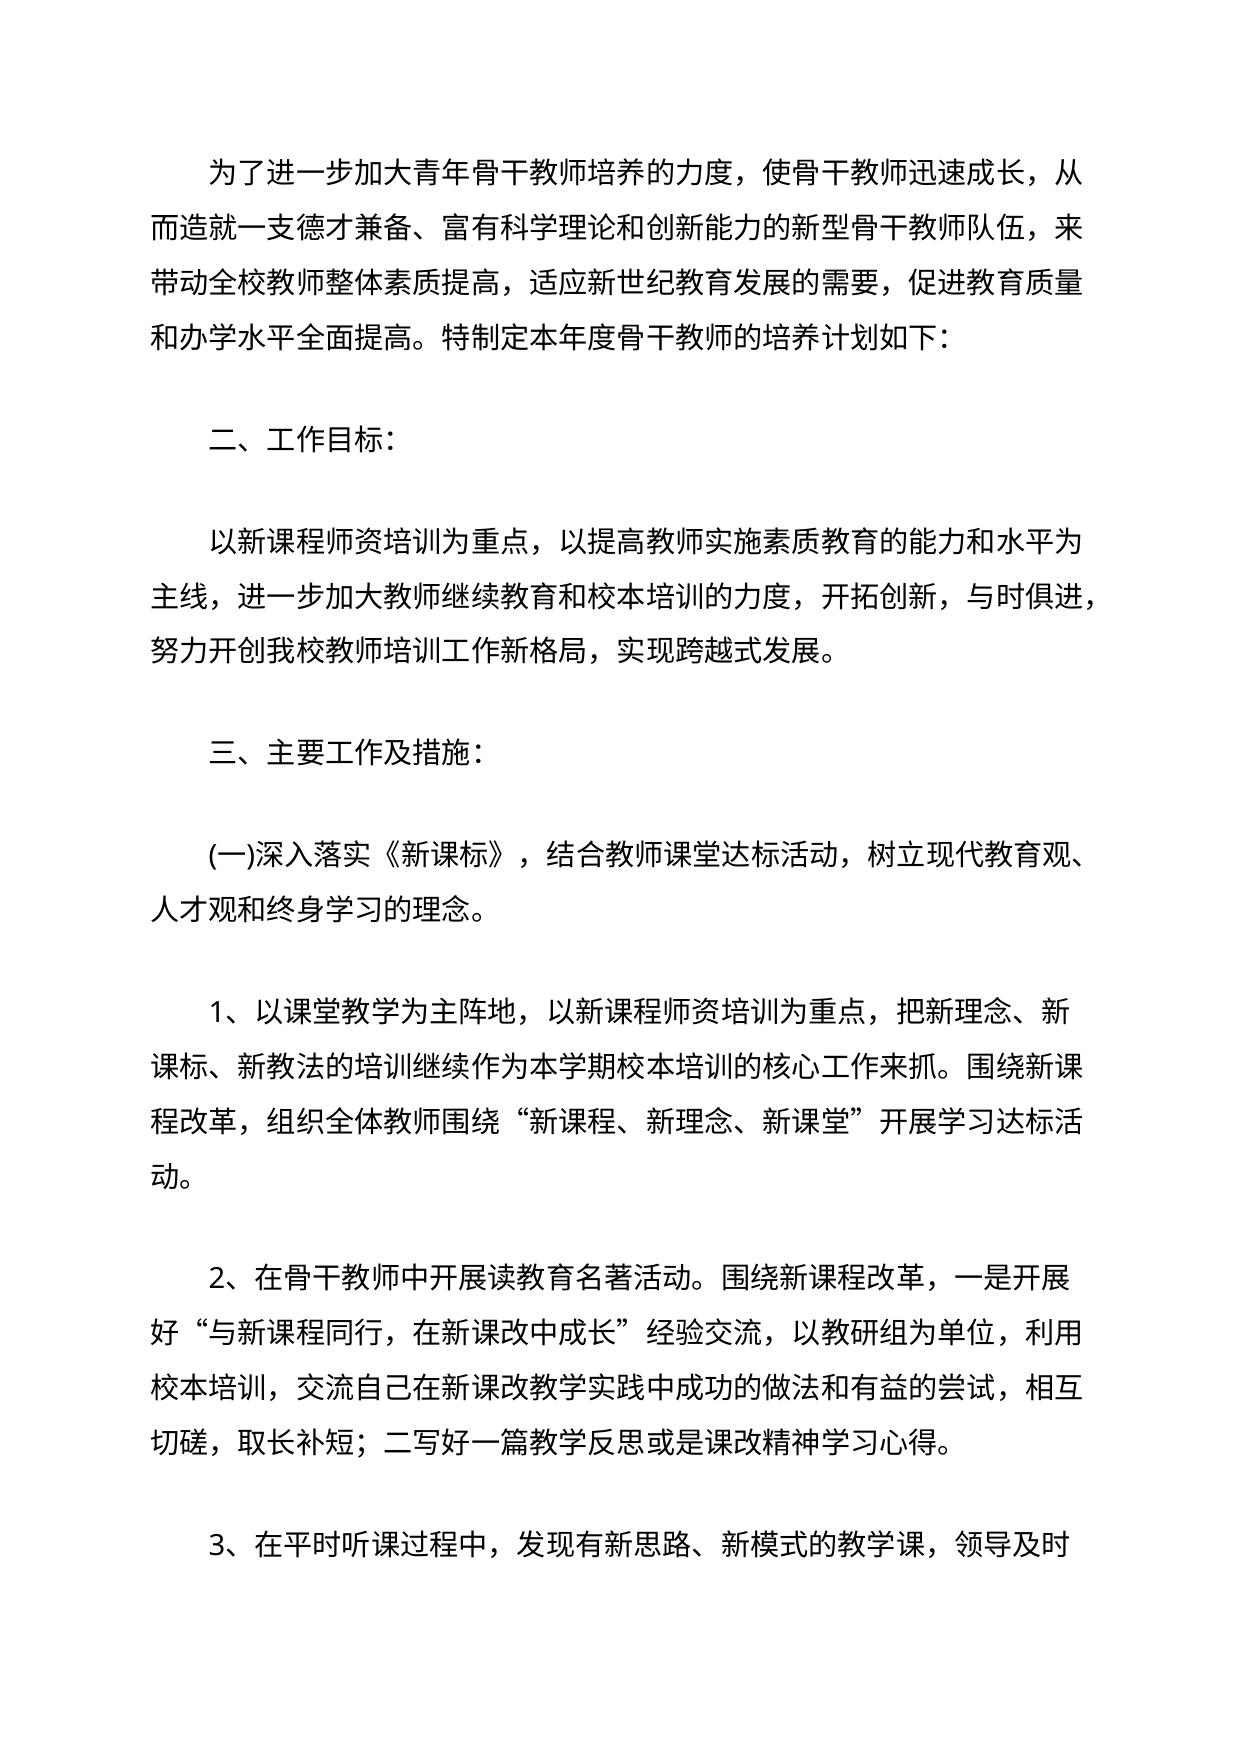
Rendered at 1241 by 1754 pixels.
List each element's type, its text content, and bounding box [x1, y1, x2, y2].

text 二、工作目标： [150, 416, 1090, 459]
text 1、以课堂教学为主阵地，以新课程师资培训为重点，把新理念、新课标、新教法的培训继续作为本学期校本培训的核心工作来抓。围绕新课程改革，组织全体教师围绕“新课程、新理念、新课堂”开展学习达标活动。 [150, 988, 1090, 1195]
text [150, 1521, 1090, 1564]
text (一)深入落实《新课标》，结合教师课堂达标活动，树立现代教育观、人才观和终身学习的理念。 [150, 832, 1090, 929]
text 2、在骨干教师中开展读教育名著活动。围绕新课程改革，一是开展好“与新课程同行，在新课改中成长”经验交流，以教研组为单位，利用校本培训，交流自己在新课改教学实践中成功的做法和有益的尝试，相互切磋，取长补短；二写好一篇教学反思或是课改精神学习心得。 [150, 1255, 1090, 1462]
text 以新课程师资培训为重点，以提高教师实施素质教育的能力和水平为主线，进一步加大教师继续教育和校本培训的力度，开拓创新，与时俱进，努力开创我校教师培训工作新格局，实现跨越式发展。 [150, 518, 1090, 670]
text 三、主要工作及措施： [150, 730, 1090, 772]
text 为了进一步加大青年骨干教师培养的力度，使骨干教师迅速成长，从而造就一支德才兼备、富有科学理论和创新能力的新型骨干教师队伍，来带动全校教师整体素质提高，适应新世纪教育发展的需要，促进教育质量和办学水平全面提高。特制定本年度骨干教师的培养计划如下： [150, 150, 1090, 357]
